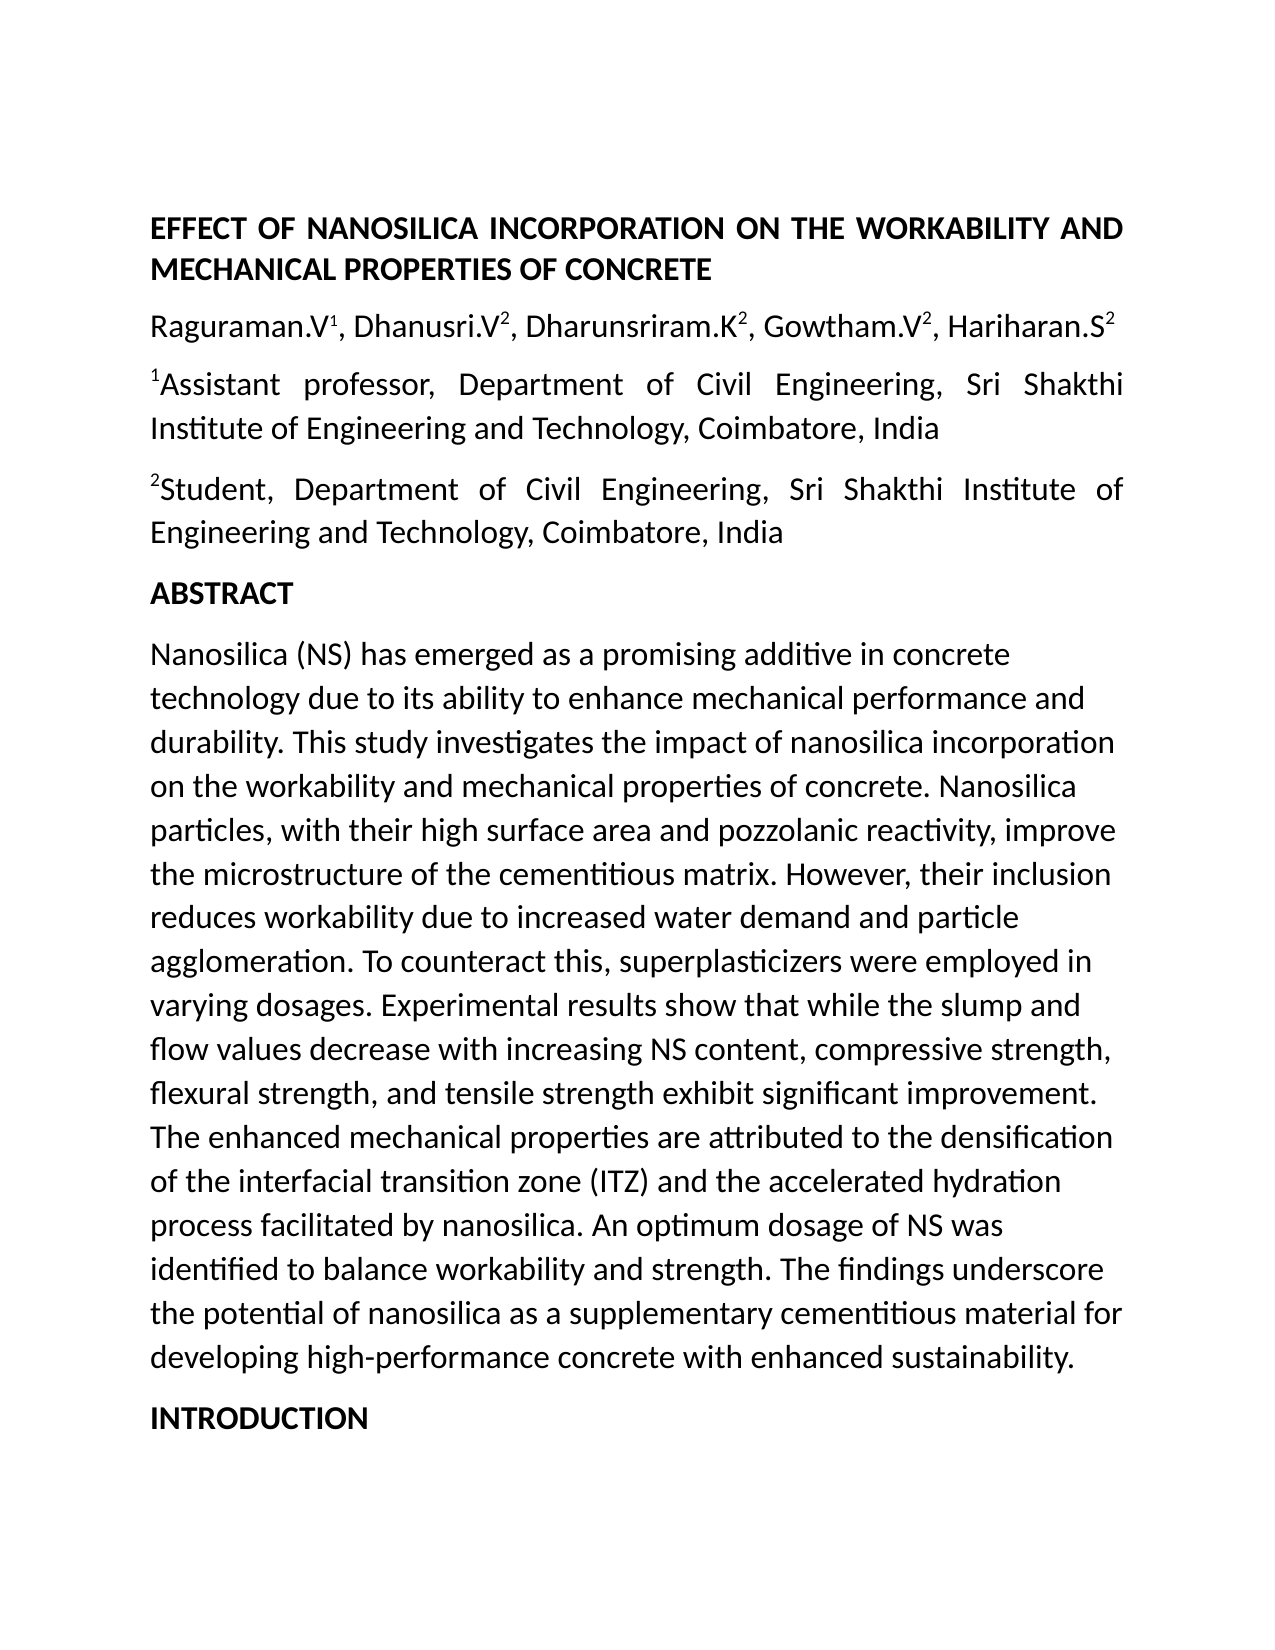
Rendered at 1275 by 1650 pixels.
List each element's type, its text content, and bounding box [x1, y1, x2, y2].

text 1Assistant professor, Department of Civil Engineering, Sri Shakthi Institute of Engineering and Technology, Coimbatore, India [150, 363, 1125, 448]
text Nanosilica (NS) has emerged as a promising additive in concrete technology due to its ability to enhance mechanical performance and durability. This study investigates the impact of nanosilica incorporation on the workability and mechanical properties of concrete. Nanosilica particles, with their high surface area and pozzolanic reactivity, improve the microstructure of the cementitious matrix. However, their inclusion reduces workability due to increased water demand and particle agglomeration. To counteract this, superplasticizers were employed in varying dosages. Experimental results show that while the slump and flow values decrease with increasing NS content, compressive strength, flexural strength, and tensile strength exhibit significant improvement. The enhanced mechanical properties are attributed to the densification of the interfacial transition zone (ITZ) and the accelerated hydration process facilitated by nanosilica. An optimum dosage of NS was identified to balance workability and strength. The findings underscore the potential of nanosilica as a supplementary cementitious material for developing high-performance concrete with enhanced sustainability. [150, 633, 1125, 1377]
text 2Student, Department of Civil Engineering, Sri Shakthi Institute of Engineering and Technology, Coimbatore, India [150, 467, 1125, 552]
text EFFECT OF NANOSILICA INCORPORATION ON THE WORKABILITY AND MECHANICAL PROPERTIES OF CONCRETE [150, 207, 1125, 289]
text Raguraman.V1, Dhanusri.V2, Dharunsriram.K2, Gowtham.V2, Hariharan.S2 [150, 306, 1125, 346]
text INTRODUCTION [150, 1397, 1125, 1437]
text ABSTRACT [150, 572, 1125, 613]
